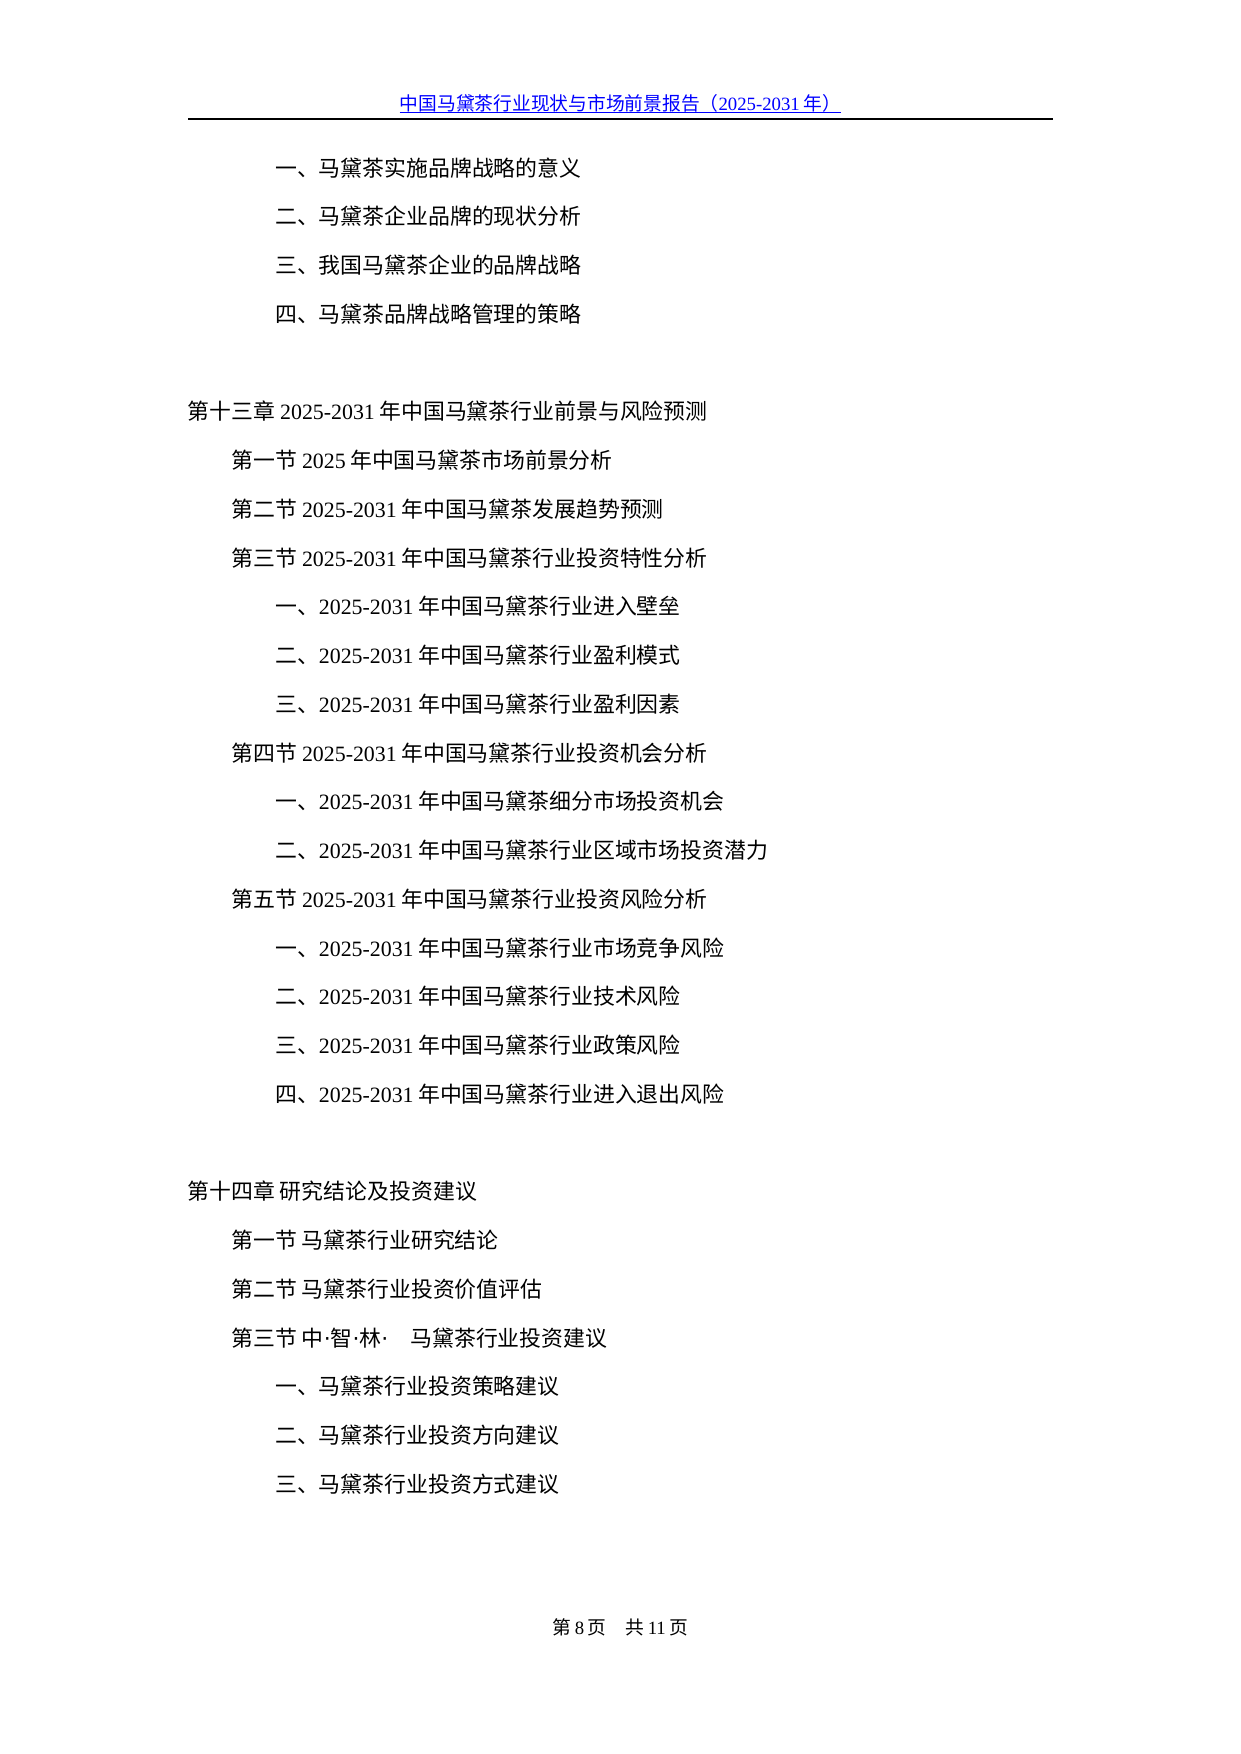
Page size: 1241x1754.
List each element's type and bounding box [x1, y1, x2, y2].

text [187, 150, 1053, 1499]
